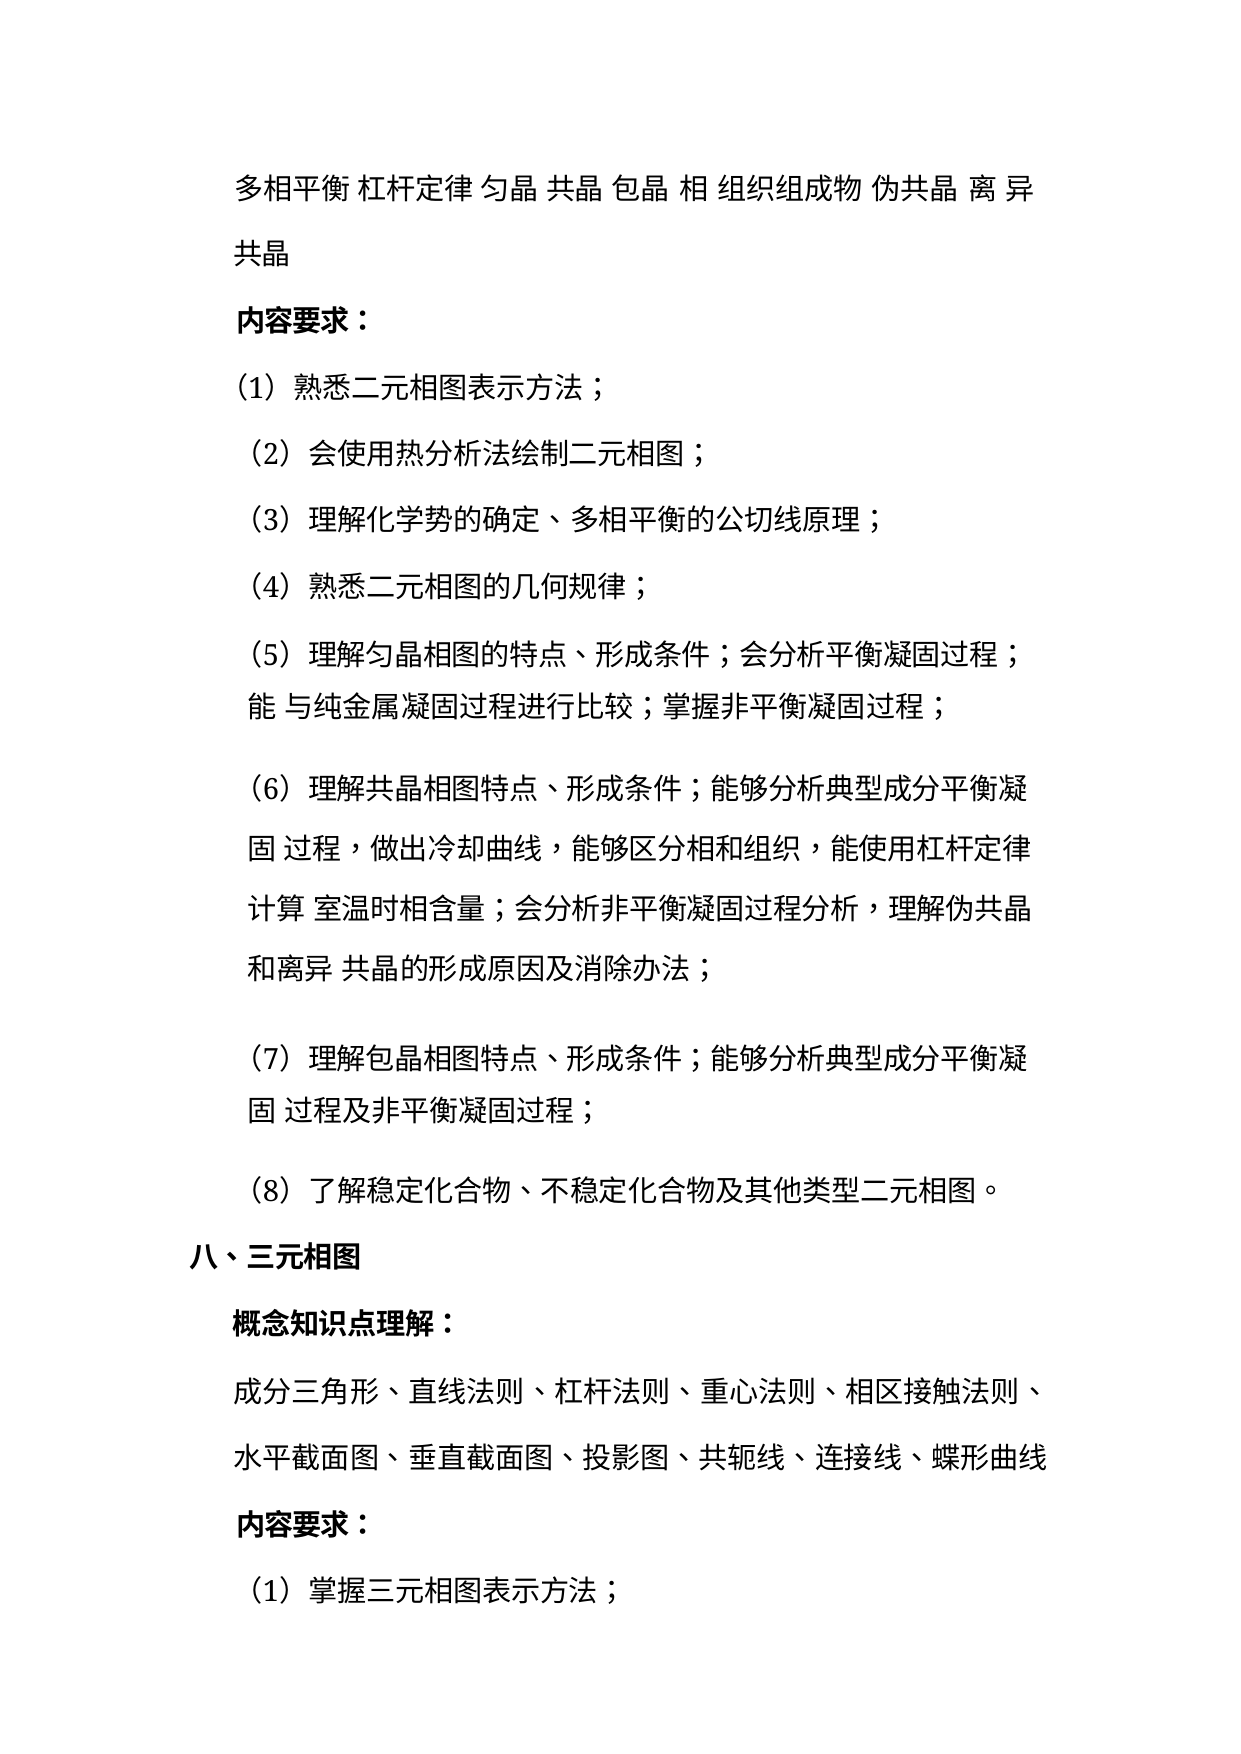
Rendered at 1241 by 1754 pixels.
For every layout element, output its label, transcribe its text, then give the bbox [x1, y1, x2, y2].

text 概念知识点理解： [232, 1305, 1054, 1341]
text （6）理解共晶相图特点、形成条件；能够分析典型成分平衡凝固 过程，做出冷却曲线，能够区分相和组织，能使用杠杆定律计算 室温时相含量；会分析非平衡凝固过程分析，理解伪共晶和离异 共晶的形成原因及消除办法； [233, 768, 1053, 988]
text （2）会使用热分析法绘制二元相图； [233, 436, 1054, 472]
text 多相平衡 杠杆定律 匀晶 共晶 包晶 相 组织组成物 伪共晶 离 异共晶 [233, 168, 1053, 273]
text 内容要求： [236, 1507, 1054, 1543]
text （8）了解稳定化合物、不稳定化合物及其他类型二元相图。 [233, 1172, 1054, 1208]
text （4）熟悉二元相图的几何规律； [233, 568, 1054, 604]
text 成分三角形、直线法则、杠杆法则、重心法则、相区接触法则、 水平截面图、垂直截面图、投影图、共轭线、连接线、蝶形曲线 [233, 1372, 1049, 1477]
text （1）熟悉二元相图表示方法； [219, 369, 1054, 406]
text （3）理解化学势的确定、多相平衡的公切线原理； [233, 502, 1054, 538]
text 八、三元相图 [189, 1239, 1054, 1275]
text （5）理解匀晶相图的特点、形成条件；会分析平衡凝固过程；能 与纯金属凝固过程进行比较；掌握非平衡凝固过程； [233, 635, 1053, 726]
text 内容要求： [236, 303, 1054, 339]
text （7）理解包晶相图特点、形成条件；能够分析典型成分平衡凝固 过程及非平衡凝固过程； [233, 1038, 1053, 1130]
text （1）掌握三元相图表示方法； [233, 1573, 1054, 1609]
